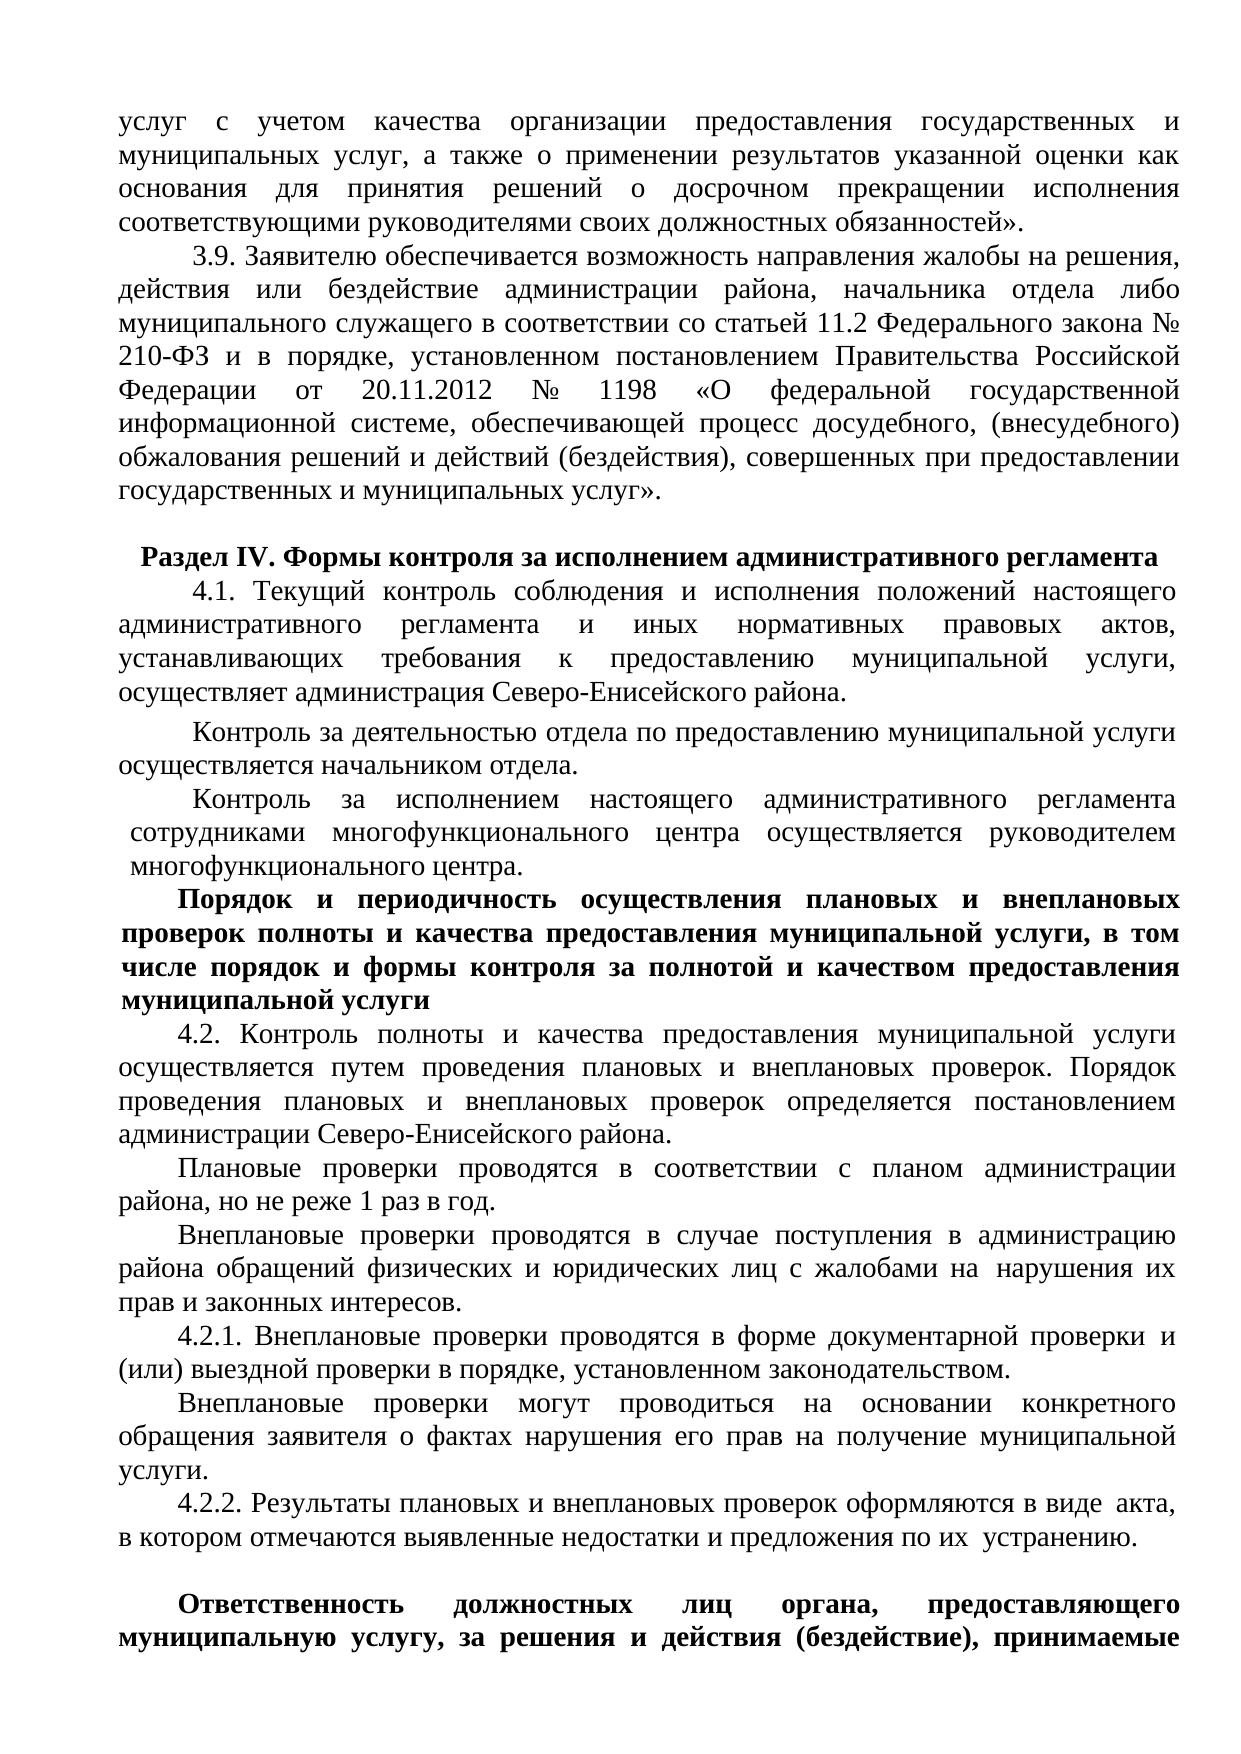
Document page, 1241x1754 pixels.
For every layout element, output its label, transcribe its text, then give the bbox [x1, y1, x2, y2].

text Внеплановые проверки проводятся в случае поступления в администрацию района обращений физических и юридических лиц с жалобами на нарушения их прав и законных интересов. [118, 1217, 1176, 1318]
text 4.1. Текущий контроль соблюдения и исполнения положений настоящего административного регламента и иных нормативных правовых актов, устанавливающих требования к предоставлению муниципальной услуги, осуществляет администрация Северо-Енисейского района. [118, 573, 1176, 707]
text 4.2.1. Внеплановые проверки проводятся в форме документарной проверки и (или) выездной проверки в порядке, установленном законодательством. [118, 1318, 1176, 1385]
text Контроль за исполнением настоящего административного регламента сотрудниками многофункционального центра осуществляется руководителем многофункционального центра. [130, 781, 1176, 882]
text Контроль за деятельностью отдела по предоставлению муниципальной услуги осуществляется начальником отдела. [118, 714, 1176, 781]
text Внеплановые проверки могут проводиться на основании конкретного обращения заявителя о фактах нарушения его прав на получение муниципальной услуги. [118, 1385, 1176, 1485]
text Плановые проверки проводятся в соответствии с планом администрации района, но не реже 1 раз в год. [118, 1150, 1176, 1217]
text 3.9. Заявителю обеспечивается возможность направления жалобы на решения, действия или бездействие администрации района, начальника отдела либо муниципального служащего в соответствии со статьей 11.2 Федерального закона № 210-ФЗ и в порядке, установленном постановлением Правительства Российской Федерации от 20.11.2012 № 1198 «О федеральной государственной информационной системе, обеспечивающей процесс досудебного, (внесудебного) обжалования решений и действий (бездействия), совершенных при предоставлении государственных и муниципальных услуг». [118, 238, 1181, 506]
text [118, 103, 1181, 238]
text 4.2.2. Результаты плановых и внеплановых проверок оформляются в виде акта, в котором отмечаются выявленные недостатки и предложения по их устранению. [118, 1485, 1176, 1552]
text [118, 1586, 1181, 1653]
subtitle Раздел IV. Формы контроля за исполнением административного регламента [118, 539, 1181, 573]
text Порядок и периодичность осуществления плановых и внеплановых проверок полноты и качества предоставления муниципальной услуги, в том числе порядок и формы контроля за полнотой и качеством предоставления муниципальной услуги [121, 882, 1181, 1016]
text 4.2. Контроль полноты и качества предоставления муниципальной услуги осуществляется путем проведения плановых и внеплановых проверок. Порядок проведения плановых и внеплановых проверок определяется постановлением администрации Северо-Енисейского района. [118, 1016, 1176, 1150]
